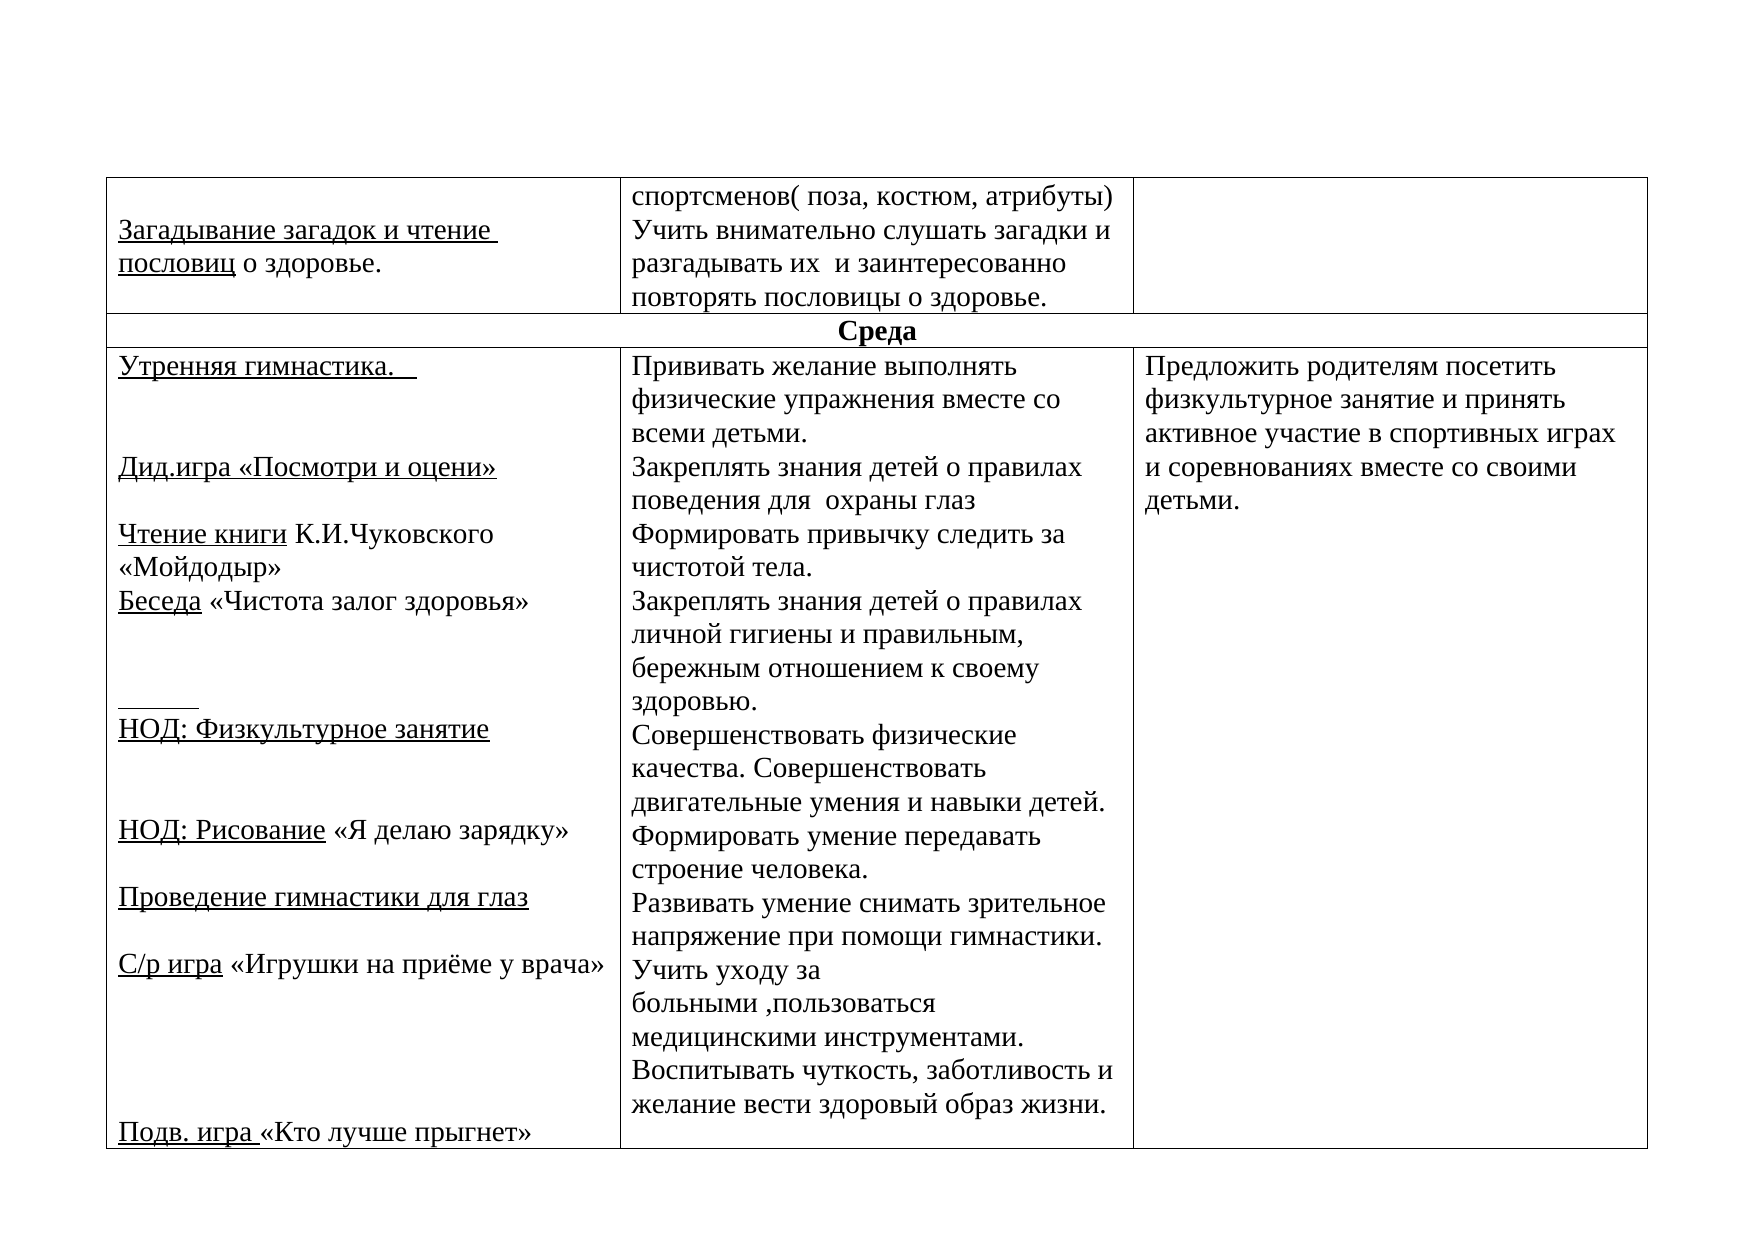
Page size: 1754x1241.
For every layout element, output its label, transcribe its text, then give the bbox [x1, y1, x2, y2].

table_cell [107, 178, 620, 312]
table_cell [621, 178, 1133, 312]
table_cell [107, 348, 620, 1147]
table_cell Среда [107, 314, 1647, 347]
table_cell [1134, 178, 1647, 312]
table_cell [621, 348, 1133, 1147]
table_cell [1134, 348, 1647, 1147]
